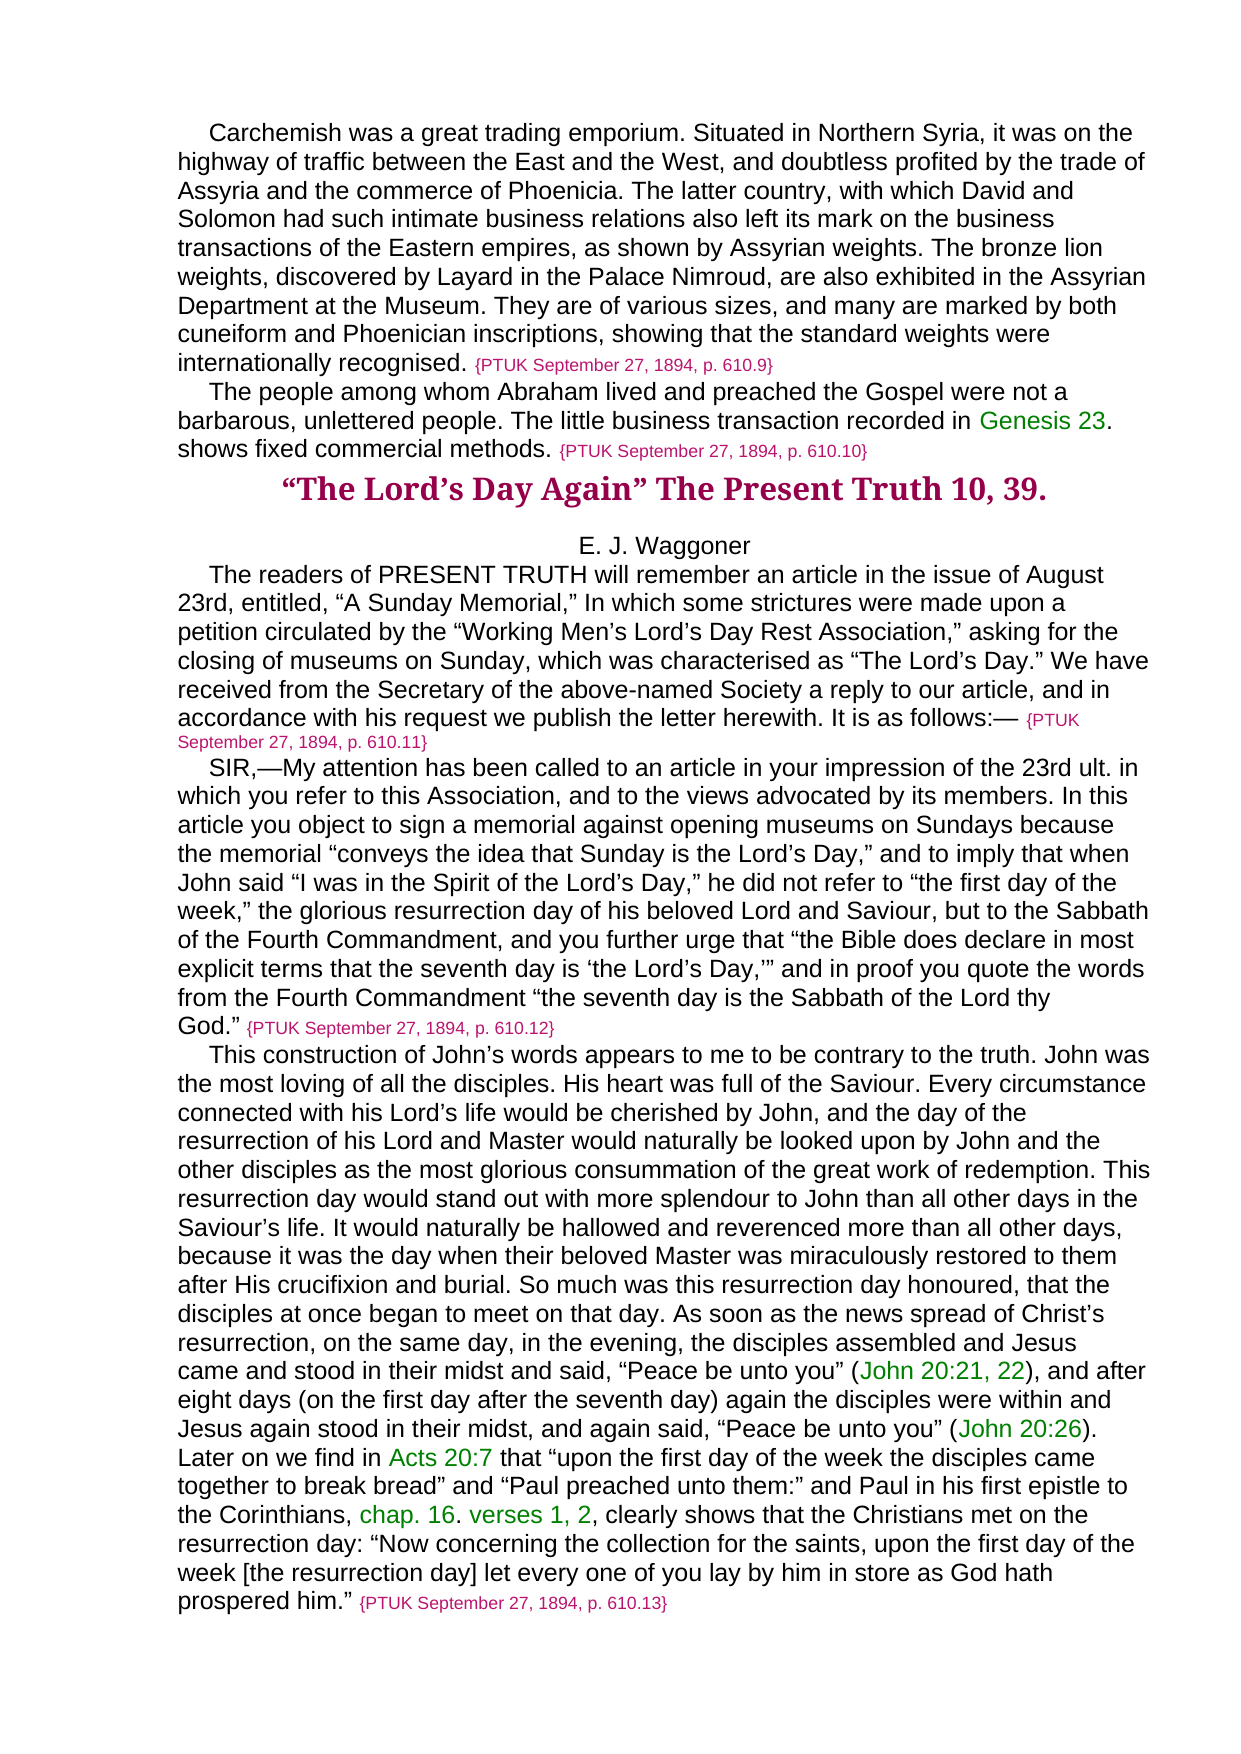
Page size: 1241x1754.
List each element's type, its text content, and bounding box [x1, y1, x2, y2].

text The people among whom Abraham lived and preached the Gospel were not a barbarous, unlettered people. The little business transaction recorded in Genesis 23. shows fixed commercial methods. {PTUK September 27, 1894, p. 610.10} [177, 377, 1152, 463]
text SIR,—My attention has been called to an article in your impression of the 23rd ult. in which you refer to this Association, and to the views advocated by its members. In this article you object to sign a memorial against opening museums on Sundays because the memorial “conveys the idea that Sunday is the Lord’s Day,” and to imply that when John said “I was in the Spirit of the Lord’s Day,” he did not refer to “the first day of the week,” the glorious resurrection day of his beloved Lord and Saviour, but to the Sabbath of the Fourth Commandment, and you further urge that “the Bible does declare in most explicit terms that the seventh day is ‘the Lord’s Day,’” and in proof you quote the words from the Fourth Commandment “the seventh day is the Sabbath of the Lord thy God.” {PTUK September 27, 1894, p. 610.12} [177, 752, 1152, 1040]
text The readers of PRESENT TRUTH will remember an article in the issue of August 23rd, entitled, “A Sunday Memorial,” In which some strictures were made upon a petition circulated by the “Working Men’s Lord’s Day Rest Association,” asking for the closing of museums on Sunday, which was characterised as “The Lord’s Day.” We have received from the Secretary of the above-named Society a reply to our article, and in accordance with his request we publish the letter herewith. It is as follows:— {PTUK September 27, 1894, p. 610.11} [177, 559, 1152, 752]
text Carchemish was a great trading emporium. Situated in Northern Syria, it was on the highway of traffic between the East and the West, and doubtless profited by the trade of Assyria and the commerce of Phoenicia. The latter country, with which David and Solomon had such intimate business relations also left its mark on the business transactions of the Eastern empires, as shown by Assyrian weights. The bronze lion weights, discovered by Layard in the Palace Nimroud, are also exhibited in the Assyrian Department at the Museum. They are of various sizes, and many are marked by both cuneiform and Phoenician inscriptions, showing that the standard weights were internationally recognised. {PTUK September 27, 1894, p. 610.9} [177, 118, 1152, 377]
text “The Lord’s Day Again” The Present Truth 10, 39. [177, 463, 1152, 510]
text E. J. Waggoner [177, 531, 1152, 559]
text This construction of John’s words appears to me to be contrary to the truth. John was the most loving of all the disciples. His heart was full of the Saviour. Every circumstance connected with his Lord’s life would be cherished by John, and the day of the resurrection of his Lord and Master would naturally be looked upon by John and the other disciples as the most glorious consummation of the great work of redemption. This resurrection day would stand out with more splendour to John than all other days in the Saviour’s life. It would naturally be hallowed and reverenced more than all other days, because it was the day when their beloved Master was miraculously restored to them after His crucifixion and burial. So much was this resurrection day honoured, that the disciples at once began to meet on that day. As soon as the news spread of Christ’s resurrection, on the same day, in the evening, the disciples assembled and Jesus came and stood in their midst and said, “Peace be unto you” (John 20:21, 22), and after eight days (on the first day after the seventh day) again the disciples were within and Jesus again stood in their midst, and again said, “Peace be unto you” (John 20:26). Later on we find in Acts 20:7 that “upon the first day of the week the disciples came together to break bread” and “Paul preached unto them:” and Paul in his first epistle to the Corinthians, chap. 16. verses 1, 2, clearly shows that the Christians met on the resurrection day: “Now concerning the collection for the saints, upon the first day of the week [the resurrection day] let every one of you lay by him in store as God hath prospered him.” {PTUK September 27, 1894, p. 610.13} [177, 1040, 1152, 1615]
